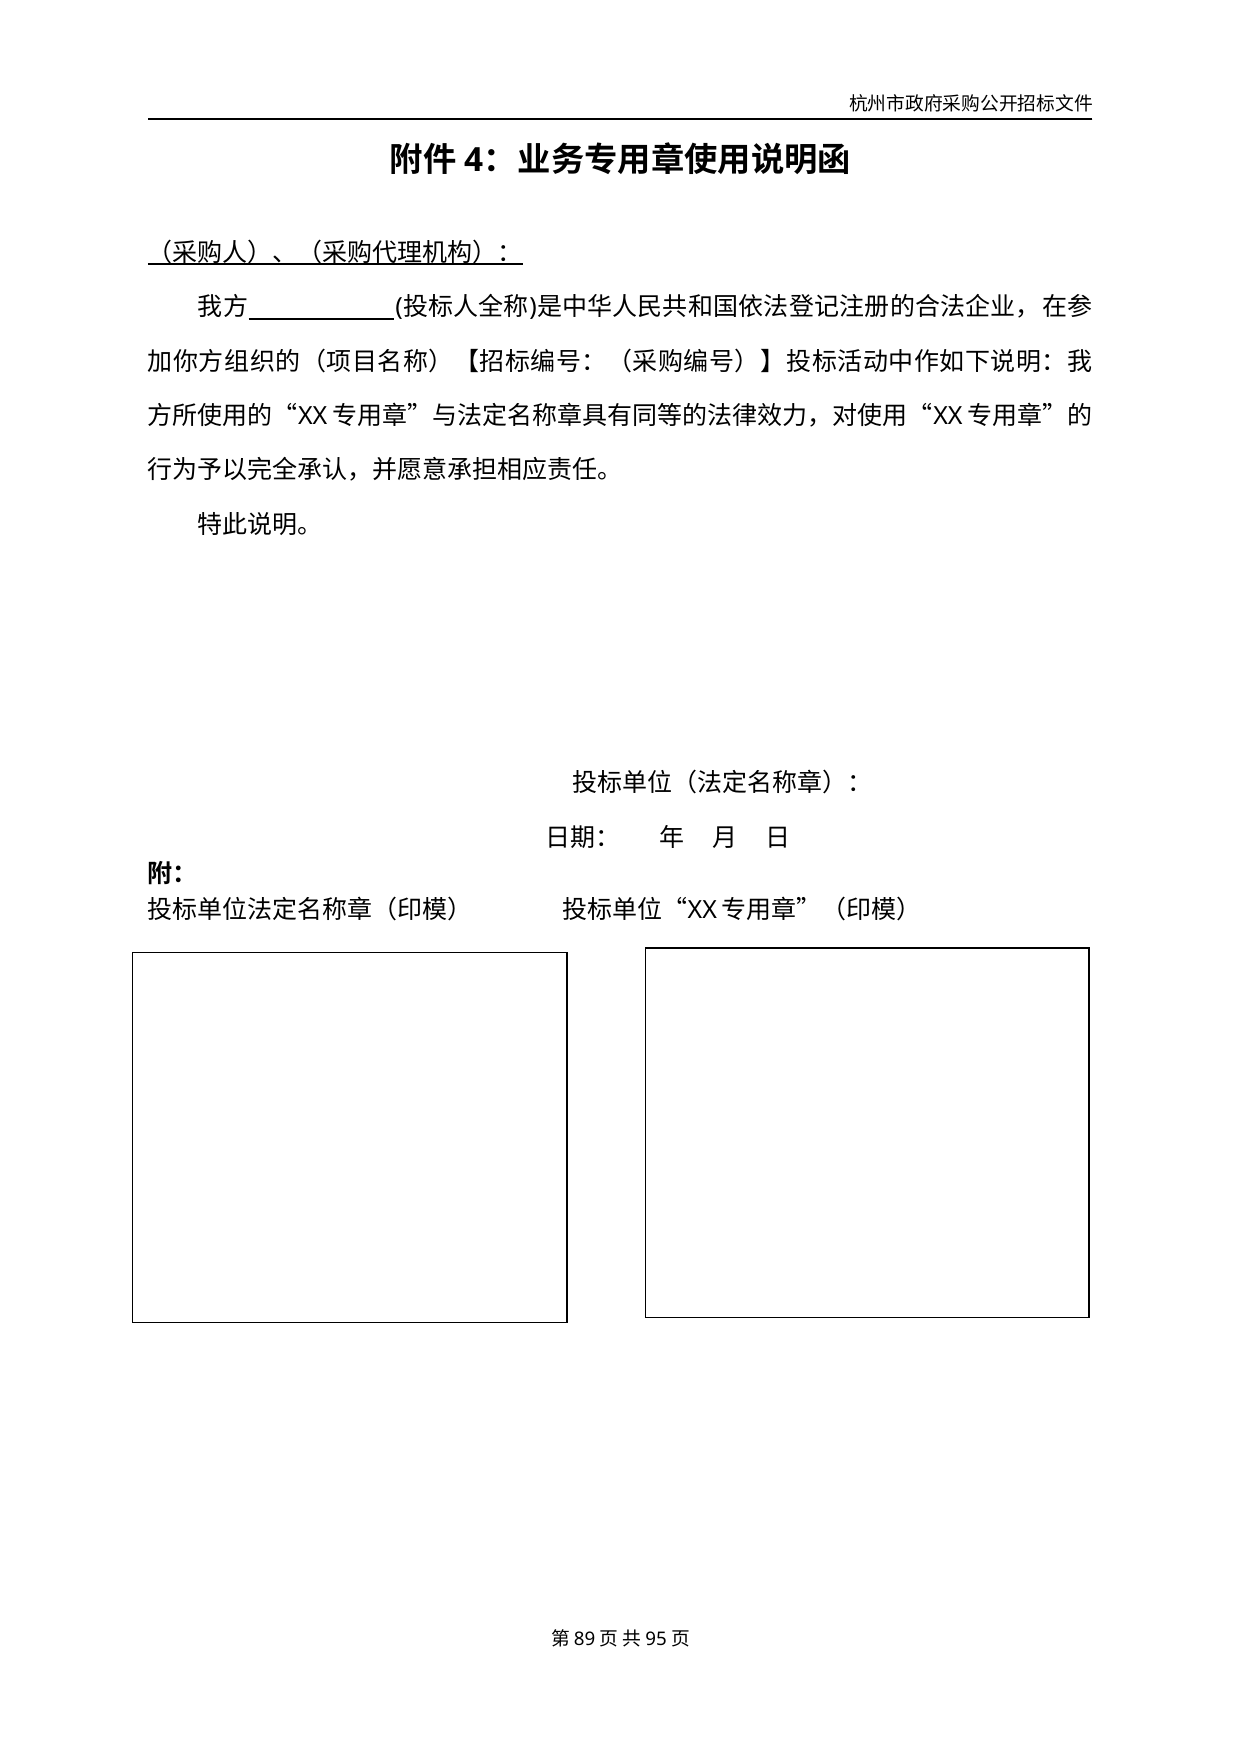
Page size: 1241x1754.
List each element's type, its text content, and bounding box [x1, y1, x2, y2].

text 我方 (投标人全称)是中华人民共和国依法登记注册的合法企业，在参加你方组织的（项目名称）【招标编号：（采购编号）】投标活动中作如下说明：我方所使用的“XX专用章”与法定名称章具有同等的法律效力，对使用“XX专用章”的行为予以完全承认，并愿意承担相应责任。 [148, 287, 1092, 486]
text 附： [148, 853, 1092, 890]
text 附件4：业务专用章使用说明函 [148, 133, 1092, 181]
text 日期： 年 月 日 [148, 817, 942, 853]
text 投标单位法定名称章（印模） 投标单位“XX专用章”（印模） [148, 890, 1092, 926]
text 投标单位（法定名称章）： [148, 763, 1042, 799]
text 特此说明。 [148, 504, 1092, 541]
text （采购人）、（采购代理机构）： [148, 232, 1092, 269]
